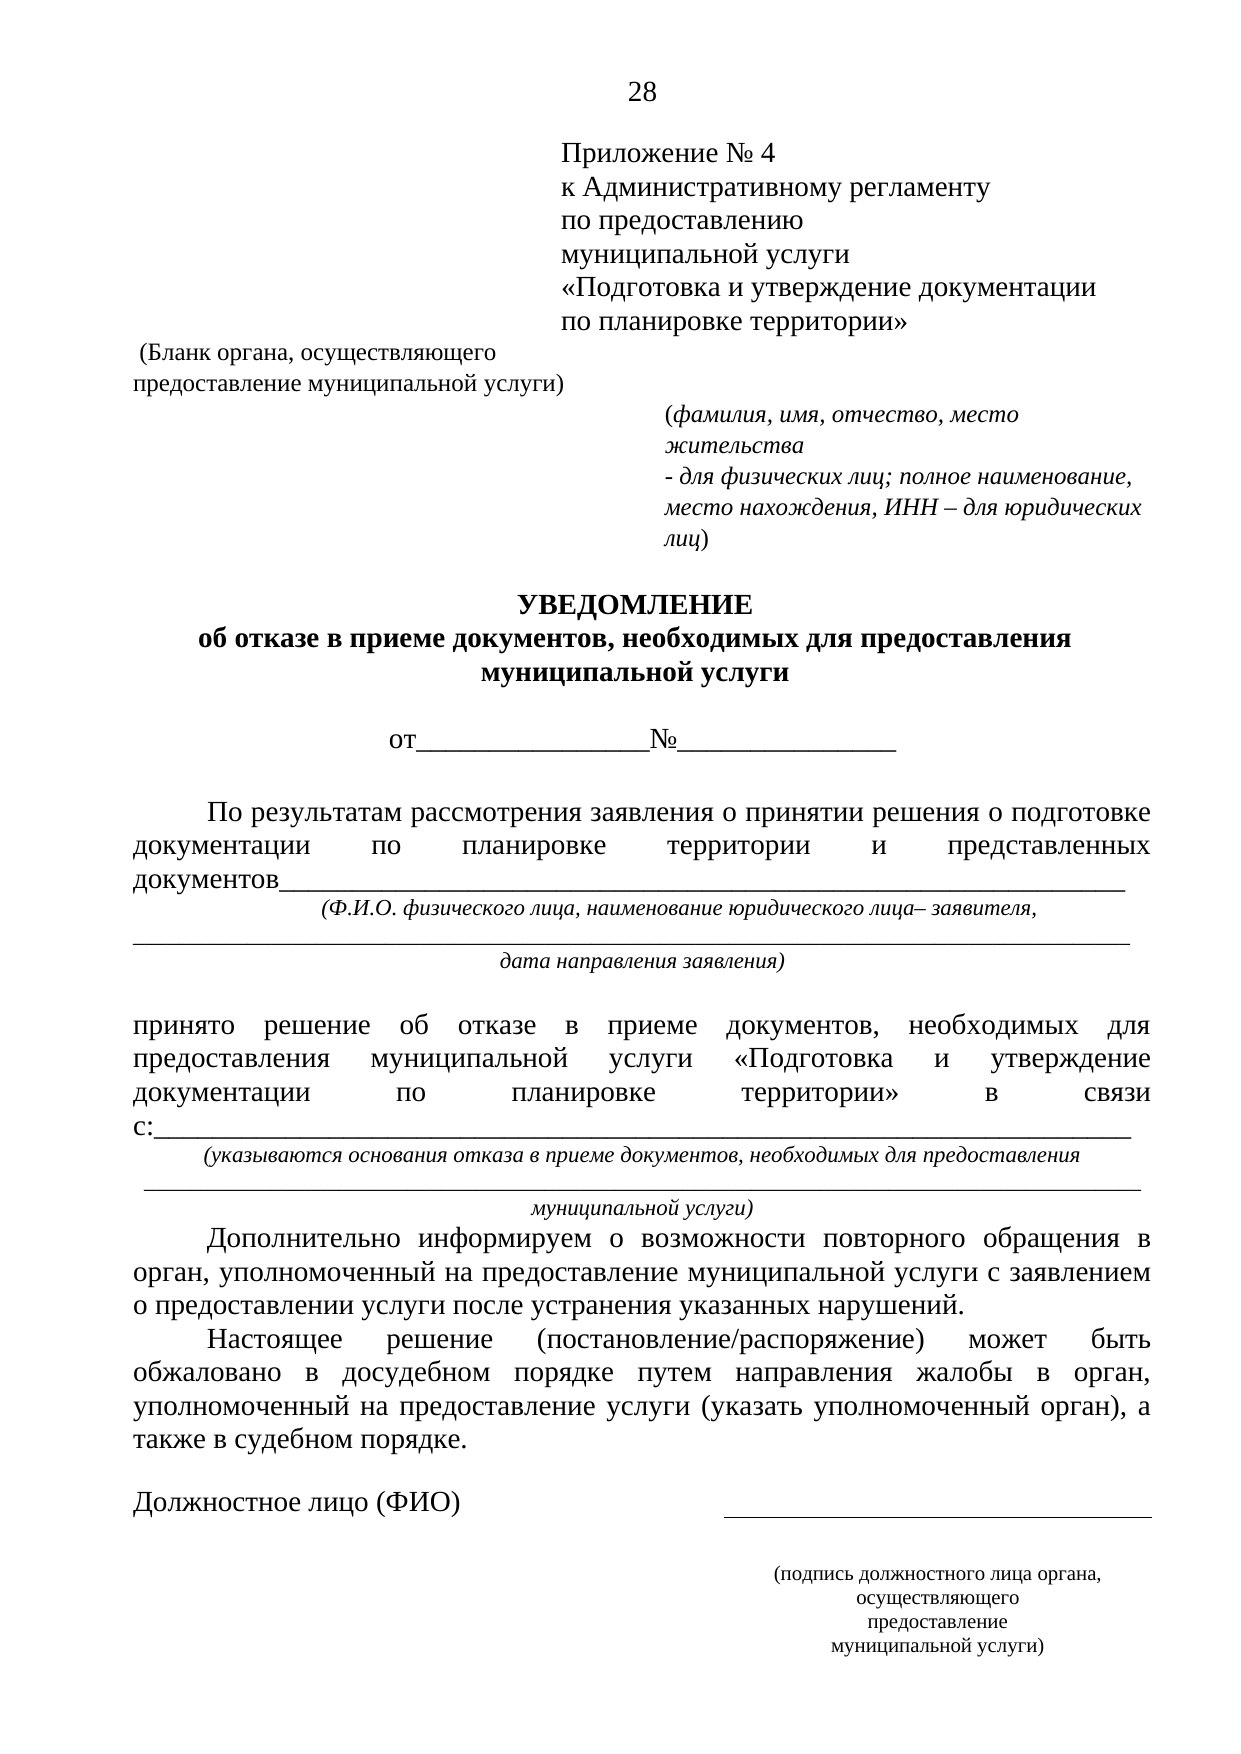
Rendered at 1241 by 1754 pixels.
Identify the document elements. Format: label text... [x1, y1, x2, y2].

text - для физических лиц; полное наименование, [664, 461, 1152, 489]
text муниципальной услуги) [133, 1194, 1152, 1220]
text об отказе в приеме документов, необходимых для предоставления муниципальной услуги [133, 621, 1137, 688]
text предоставление муниципальной услуги) [133, 368, 1152, 396]
text предоставление [723, 1589, 1152, 1613]
text По результатам рассмотрения заявления о принятии решения о подготовке документации по планировке территории и представленных документов__________________________________________________________ [133, 794, 1152, 894]
text по предоставлению [502, 202, 1152, 236]
text муниципальной услуги [502, 236, 1152, 269]
text (подпись должностного лица органа, осуществляющего [723, 1541, 1152, 1589]
text УВЕДОМЛЕНИЕ [133, 587, 1137, 621]
text «Подготовка и утверждение документации [502, 269, 1152, 303]
text Должностное лицо (ФИО) [133, 1484, 1152, 1517]
text по планировке территории» [502, 303, 1152, 337]
text от________________№_______________ [133, 722, 1152, 755]
text (фамилия, имя, отчество, место жительства [664, 399, 1152, 458]
text (Бланк органа, осуществляющего [133, 337, 1152, 365]
text (Ф.И.О. физического лица, наименование юридического лица– заявителя, [133, 894, 1152, 921]
text _______________________________________________________________________________________ [133, 921, 1152, 947]
text принято решение об отказе в приеме документов, необходимых для предоставления муниципальной услуги «Подготовка и утверждение документации по планировке территории» в связи с:___________________________________________________________________ [133, 1007, 1152, 1141]
text муниципальной услуги) [723, 1613, 1152, 1657]
text (указываются основания отказа в приеме документов, необходимых для предоставления [133, 1141, 1152, 1167]
text к Административному регламенту [502, 169, 1152, 202]
text _______________________________________________________________________________________ [133, 1167, 1152, 1194]
text Дополнительно информируем о возможности повторного обращения в орган, уполномоченный на предоставление муниципальной услуги с заявлением о предоставлении услуги после устранения указанных нарушений. [133, 1220, 1152, 1321]
text место нахождения, ИНН – для юридических лиц) [664, 492, 1152, 552]
text дата направления заявления) [133, 947, 1152, 973]
text Настоящее решение (постановление/распоряжение) может быть обжаловано в досудебном порядке путем направления жалобы в орган, уполномоченный на предоставление услуги (указать уполномоченный орган), а также в судебном порядке. [133, 1321, 1152, 1455]
text Приложение № 4 [502, 135, 1152, 169]
